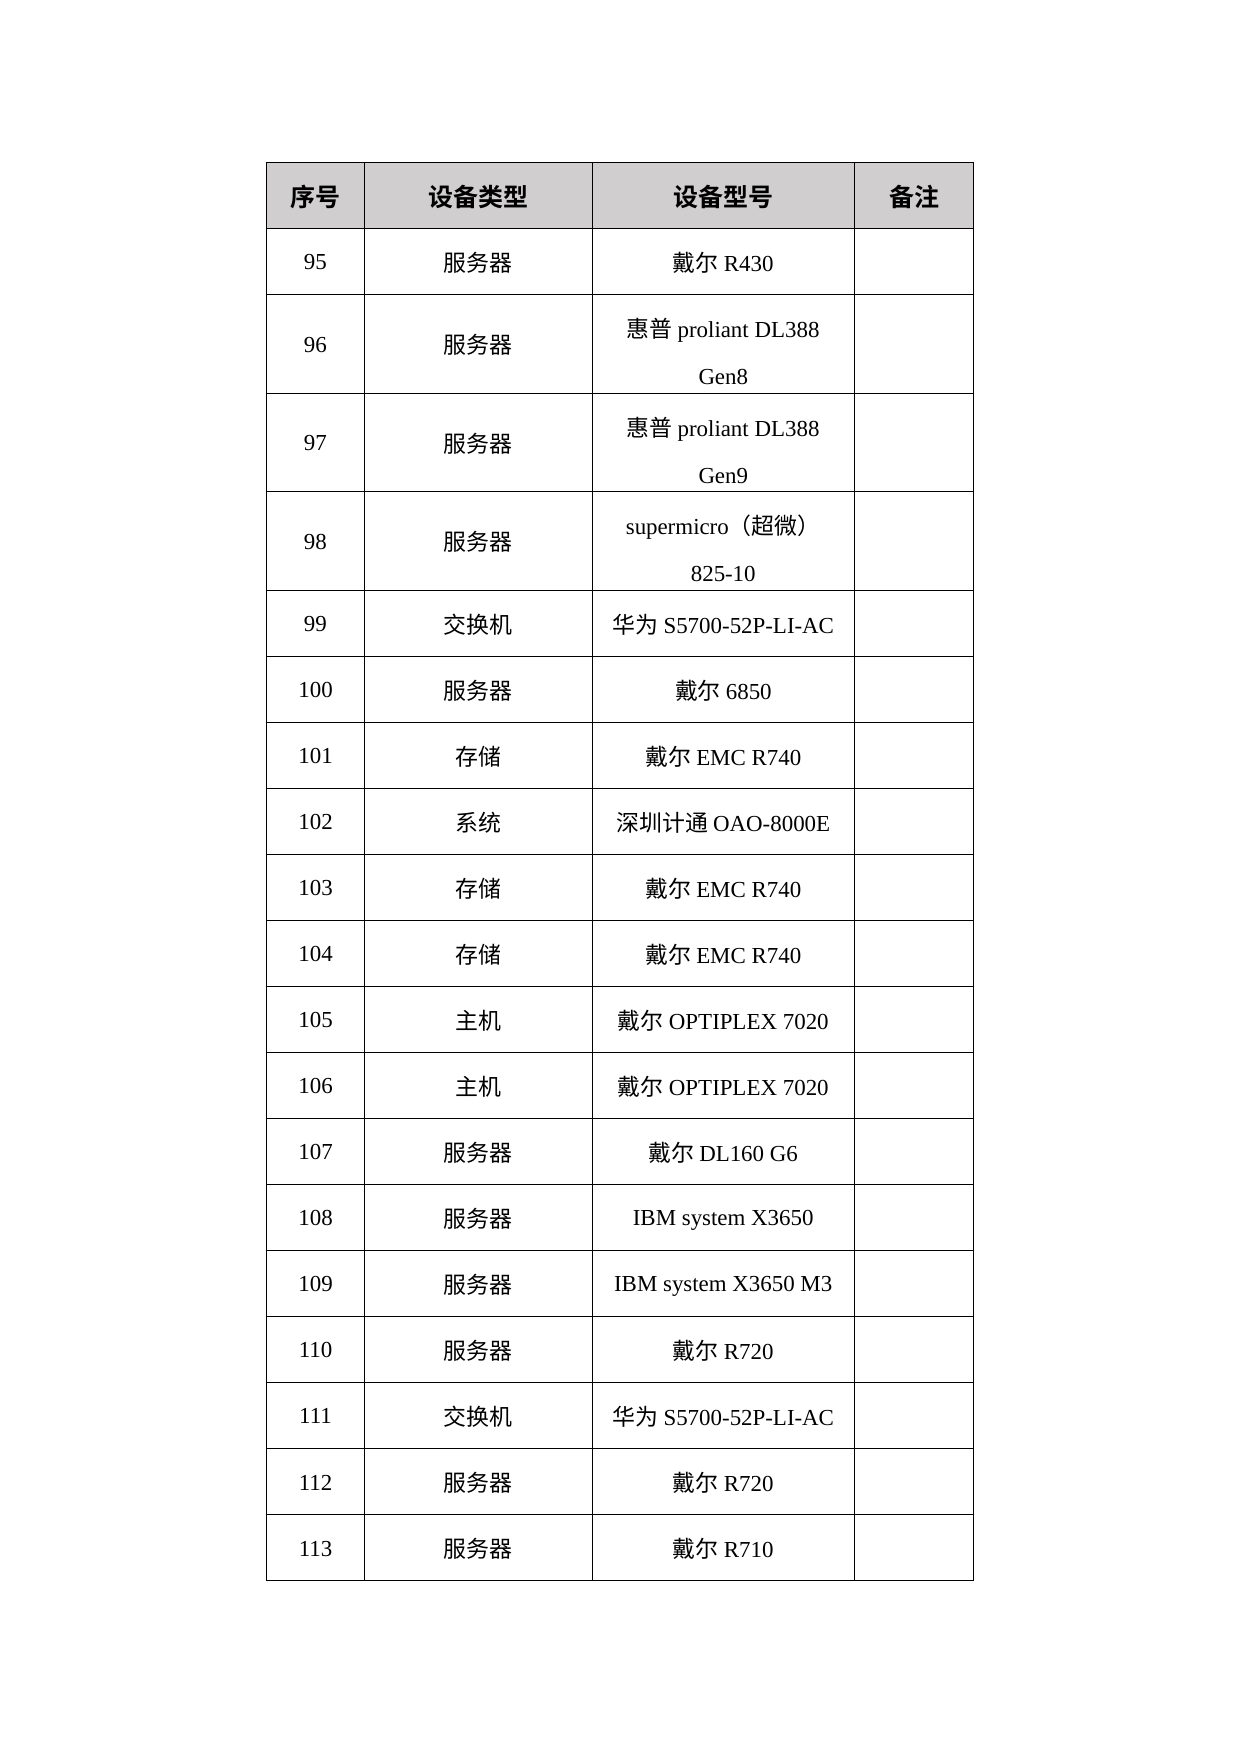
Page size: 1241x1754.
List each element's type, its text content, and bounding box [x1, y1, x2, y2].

table_cell IBM system X3650 [593, 1185, 854, 1250]
table_cell [855, 1119, 973, 1184]
table_cell 深圳计通 OAO-8000E [593, 789, 854, 854]
table_header 备注 [855, 163, 973, 228]
table_cell 101 [267, 723, 364, 788]
table_cell 服务器 [365, 1251, 592, 1316]
table_cell 戴尔 EMC R740 [593, 855, 854, 920]
table_cell [855, 1383, 973, 1448]
table_cell 惠普 proliant DL388 Gen9 [593, 394, 854, 491]
table_cell 华为 S5700-52P-LI-AC [593, 591, 854, 656]
table_cell 服务器 [365, 394, 592, 491]
table_cell [855, 1251, 973, 1316]
table_cell 103 [267, 855, 364, 920]
table_cell 服务器 [365, 229, 592, 294]
table_cell [855, 723, 973, 788]
table_cell [855, 492, 973, 590]
table_cell 服务器 [365, 657, 592, 722]
table_cell [855, 1515, 973, 1580]
table_cell [855, 789, 973, 854]
table_cell 服务器 [365, 295, 592, 393]
table_cell [855, 295, 973, 393]
table_cell 戴尔 DL160 G6 [593, 1119, 854, 1184]
table_cell [855, 229, 973, 294]
table_cell 107 [267, 1119, 364, 1184]
table_cell 98 [267, 492, 364, 590]
table_cell 戴尔 R710 [593, 1515, 854, 1580]
table_cell 戴尔 6850 [593, 657, 854, 722]
table_cell 服务器 [365, 1449, 592, 1514]
table_cell 服务器 [365, 1317, 592, 1382]
table_cell 系统 [365, 789, 592, 854]
table_header 设备型号 [593, 163, 854, 228]
table_cell [855, 657, 973, 722]
table_cell 105 [267, 987, 364, 1052]
table_cell 服务器 [365, 492, 592, 590]
table_cell 戴尔 R720 [593, 1449, 854, 1514]
table_cell 99 [267, 591, 364, 656]
table_cell 服务器 [365, 1185, 592, 1250]
table_cell [855, 921, 973, 986]
table_cell 主机 [365, 987, 592, 1052]
table_cell [855, 987, 973, 1052]
table_cell [855, 394, 973, 491]
table_cell 主机 [365, 1053, 592, 1118]
table_header 设备类型 [365, 163, 592, 228]
table_cell [855, 1185, 973, 1250]
table_cell 服务器 [365, 1119, 592, 1184]
table_cell [855, 1053, 973, 1118]
table_cell 110 [267, 1317, 364, 1382]
table_cell 108 [267, 1185, 364, 1250]
table_cell 戴尔 EMC R740 [593, 723, 854, 788]
table_cell 109 [267, 1251, 364, 1316]
table_cell 97 [267, 394, 364, 491]
table_cell 存储 [365, 723, 592, 788]
table_cell 102 [267, 789, 364, 854]
table_cell 交换机 [365, 1383, 592, 1448]
table_cell [855, 1449, 973, 1514]
table_cell 112 [267, 1449, 364, 1514]
table_cell 100 [267, 657, 364, 722]
table_cell IBM system X3650 M3 [593, 1251, 854, 1316]
table_cell 交换机 [365, 591, 592, 656]
table_cell [855, 855, 973, 920]
table_cell 戴尔 R430 [593, 229, 854, 294]
table_cell 104 [267, 921, 364, 986]
table_cell [855, 1317, 973, 1382]
table_cell 服务器 [365, 1515, 592, 1580]
table_cell 惠普 proliant DL388 Gen8 [593, 295, 854, 393]
table_cell 111 [267, 1383, 364, 1448]
table_cell supermicro（超微） 825-10 [593, 492, 854, 590]
table_cell 戴尔 EMC R740 [593, 921, 854, 986]
table_cell 96 [267, 295, 364, 393]
table_cell [855, 591, 973, 656]
table_cell 存储 [365, 855, 592, 920]
table_cell 106 [267, 1053, 364, 1118]
table_cell 113 [267, 1515, 364, 1580]
table_cell 戴尔 R720 [593, 1317, 854, 1382]
table_cell 戴尔 OPTIPLEX 7020 [593, 987, 854, 1052]
table_cell 95 [267, 229, 364, 294]
table_header 序号 [267, 163, 364, 228]
table_cell 戴尔 OPTIPLEX 7020 [593, 1053, 854, 1118]
table_cell 存储 [365, 921, 592, 986]
table_cell 华为 S5700-52P-LI-AC [593, 1383, 854, 1448]
